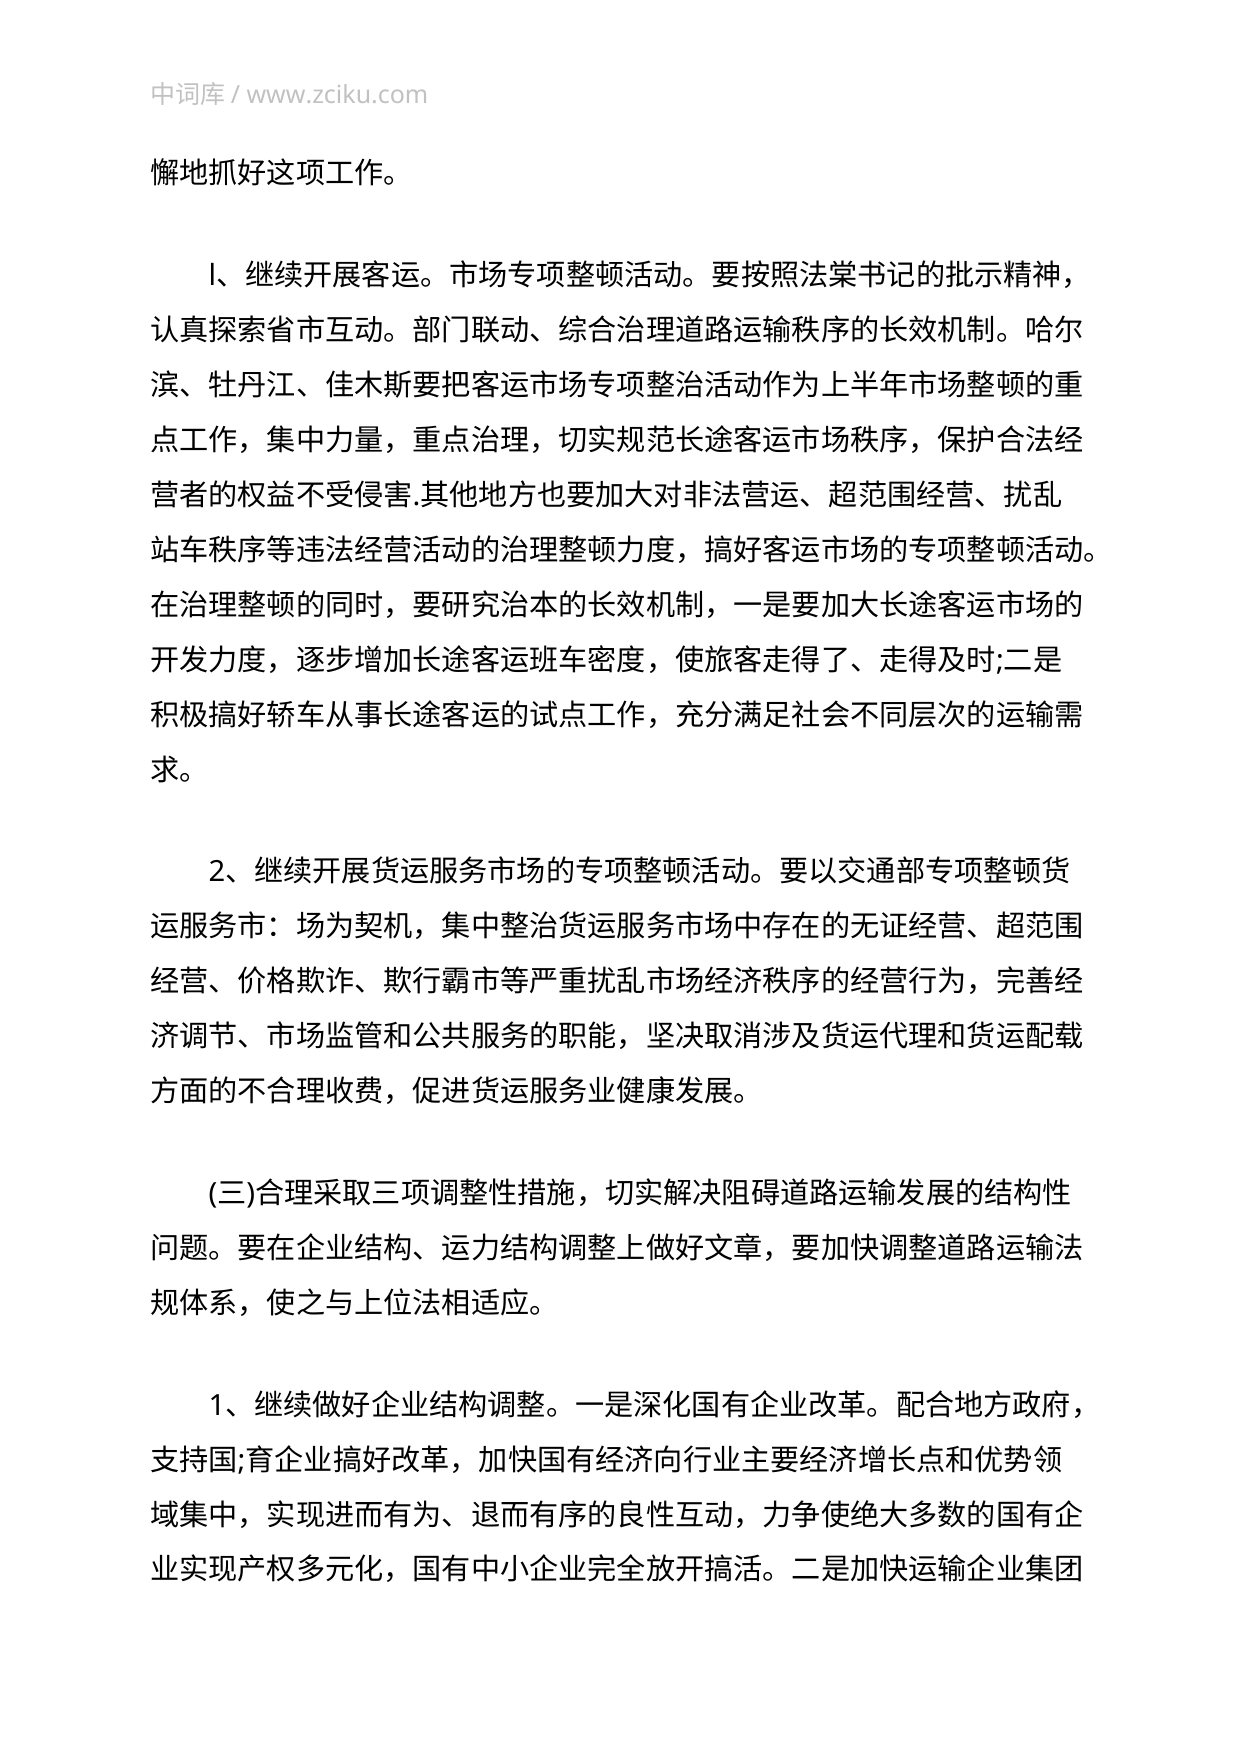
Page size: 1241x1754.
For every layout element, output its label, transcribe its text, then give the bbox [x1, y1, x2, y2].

text (三)合理采取三项调整性措施，切实解决阻碍道路运输发展的结构性问题。要在企业结构、运力结构调整上做好文章，要加快调整道路运输法规体系，使之与上位法相适应。 [150, 1169, 1090, 1322]
text 2、继续开展货运服务市场的专项整顿活动。要以交通部专项整顿货运服务市：场为契机，集中整治货运服务市场中存在的无证经营、超范围经营、价格欺诈、欺行霸市等严重扰乱市场经济秩序的经营行为，完善经济调节、市场监管和公共服务的职能，坚决取消涉及货运代理和货运配载方面的不合理收费，促进货运服务业健康发展。 [150, 848, 1090, 1110]
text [150, 150, 1090, 192]
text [150, 1381, 1090, 1588]
text l、继续开展客运。市场专项整顿活动。要按照法棠书记的批示精神，认真探索省市互动。部门联动、综合治理道路运输秩序的长效机制。哈尔滨、牡丹江、佳木斯要把客运市场专项整治活动作为上半年市场整顿的重点工作，集中力量，重点治理，切实规范长途客运市场秩序，保护合法经营者的权益不受侵害.其他地方也要加大对非法营运、超范围经营、扰乱站车秩序等违法经营活动的治理整顿力度，搞好客运市场的专项整顿活动。在治理整顿的同时，要研究治本的长效机制，一是要加大长途客运市场的开发力度，逐步增加长途客运班车密度，使旅客走得了、走得及时;二是积极搞好轿车从事长途客运的试点工作，充分满足社会不同层次的运输需求。 [150, 252, 1090, 788]
